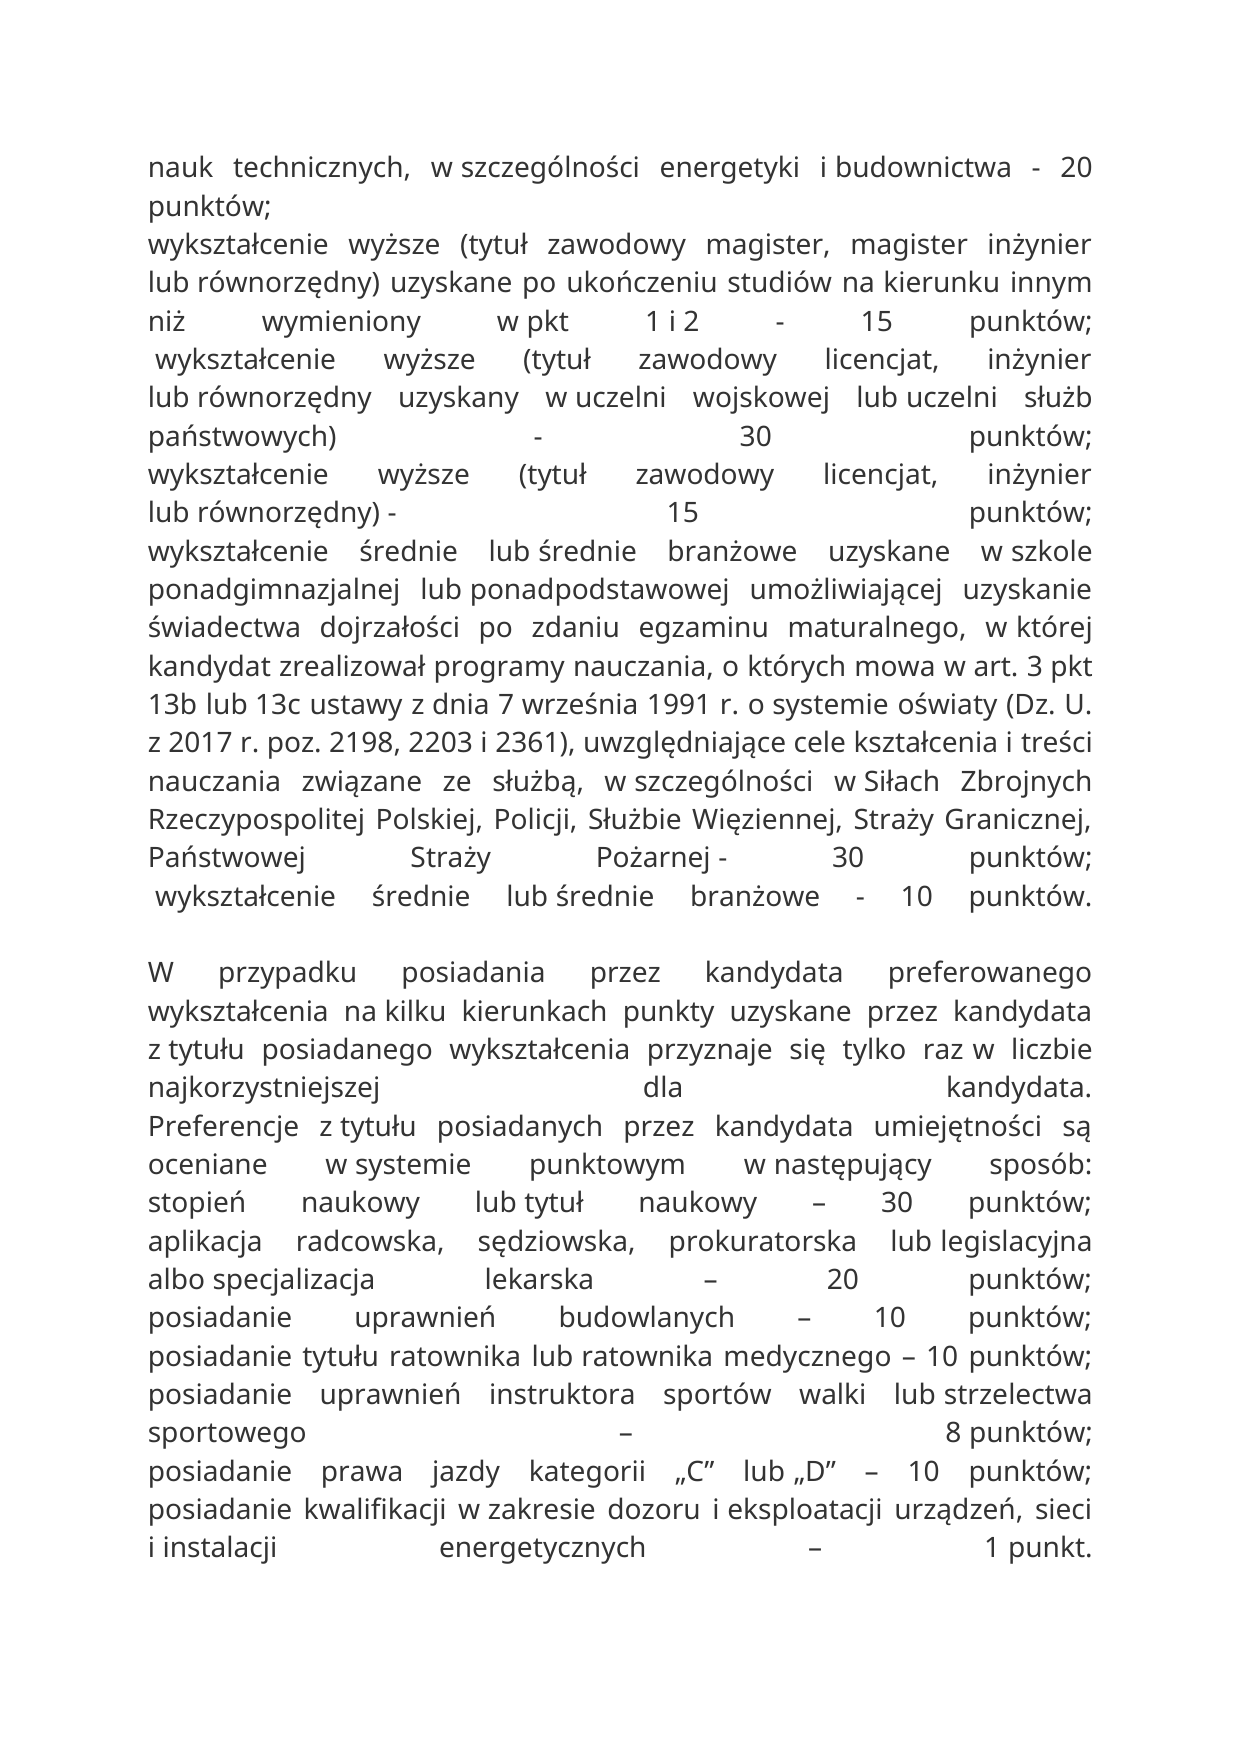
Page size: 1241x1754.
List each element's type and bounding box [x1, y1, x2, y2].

list [110, 148, 1093, 1604]
